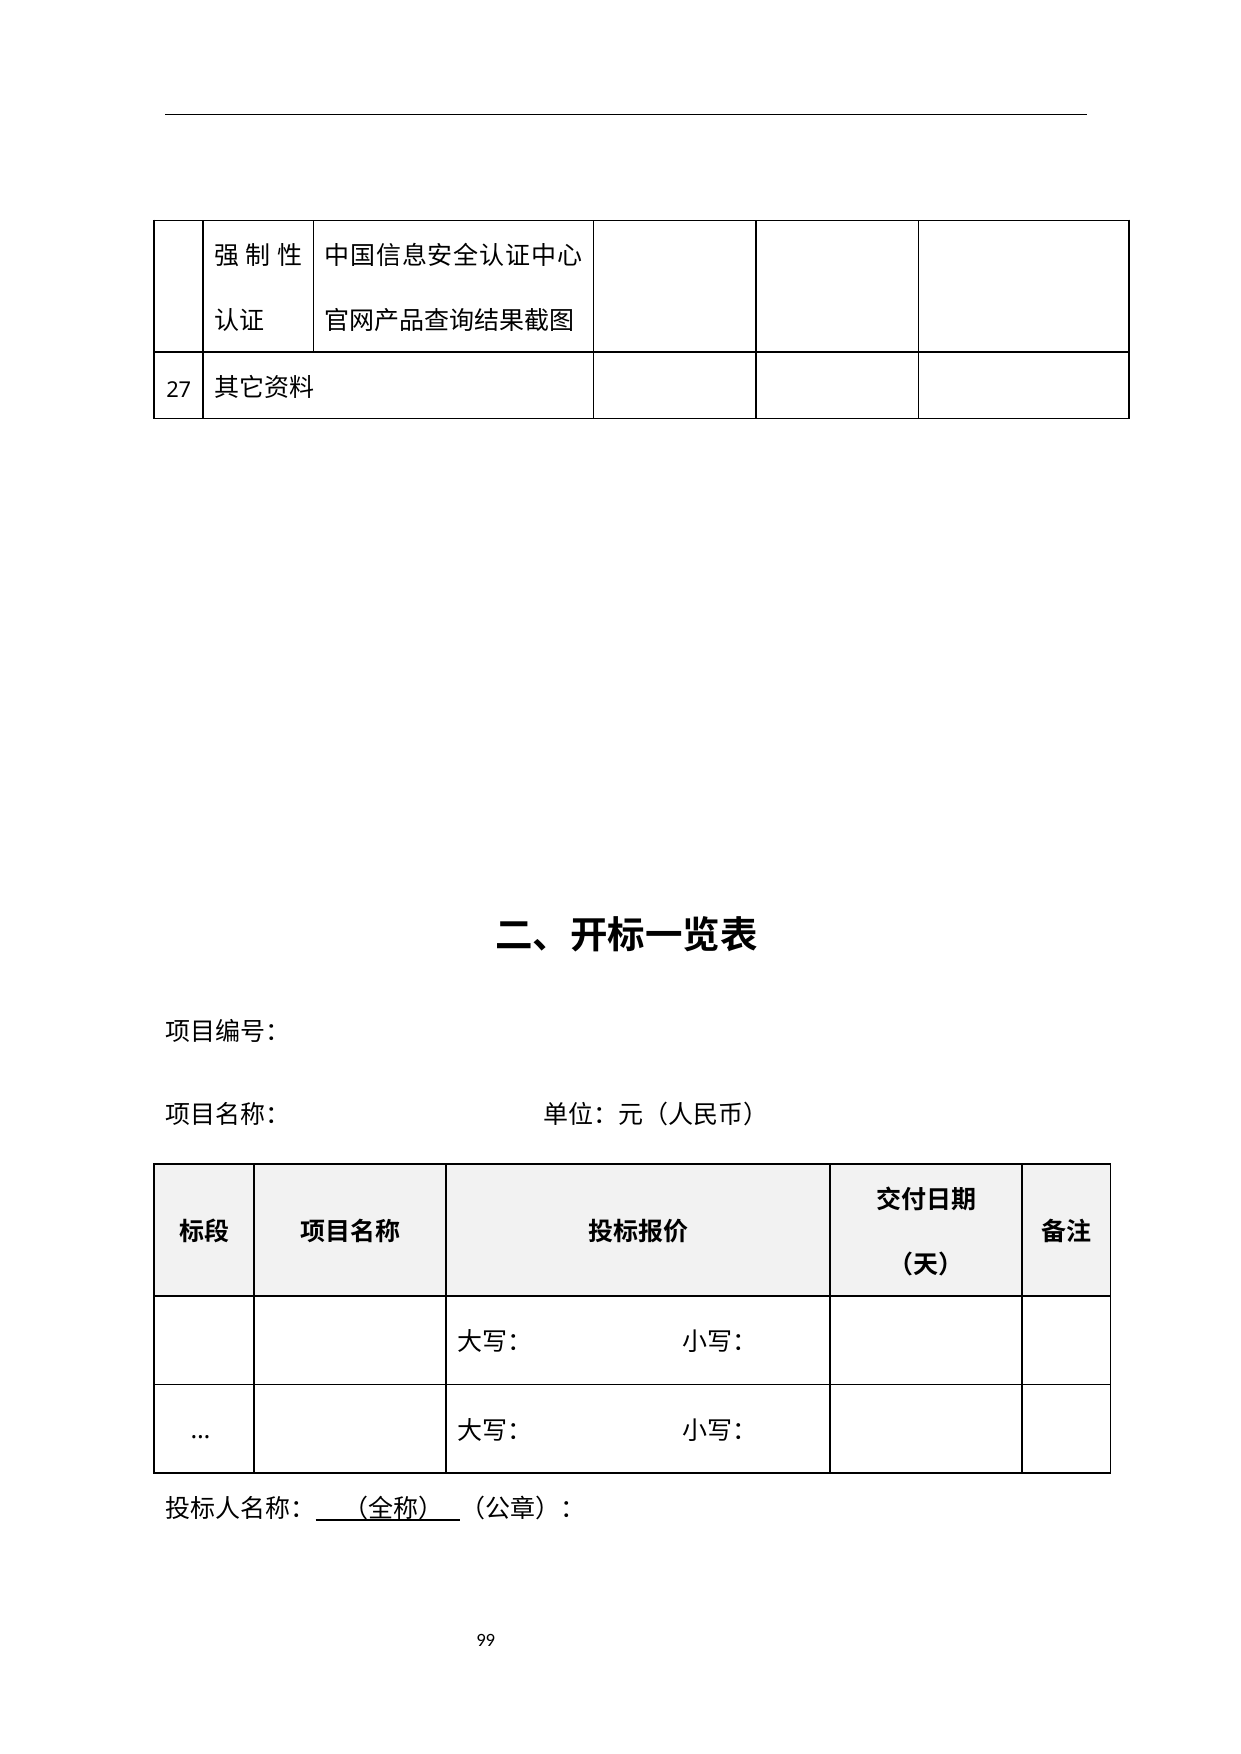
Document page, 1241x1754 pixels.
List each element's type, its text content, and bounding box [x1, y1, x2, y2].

table_header 交付日期（天） [831, 1165, 1021, 1295]
table_cell [1023, 1385, 1110, 1472]
table_cell 其它资料 [204, 353, 593, 418]
table_cell [919, 353, 1128, 418]
table_cell [155, 1297, 253, 1383]
text 项目编号： [165, 997, 1087, 1062]
table_header 投标报价 [447, 1165, 829, 1295]
text 二、开标一览表 [165, 900, 1087, 965]
text 投标人名称： （全称） （公章）： [165, 1474, 1087, 1539]
table_cell [255, 1297, 445, 1383]
table_cell 中国信息安全认证中心官网产品查询结果截图 [314, 221, 593, 351]
table_cell 大写： 小写： [447, 1297, 829, 1383]
table_cell 27 [155, 353, 202, 418]
table_header 项目名称 [255, 1165, 445, 1295]
table_cell [831, 1297, 1021, 1383]
table_cell [255, 1385, 445, 1472]
table_cell [831, 1385, 1021, 1472]
table_cell [594, 353, 755, 418]
table_cell [1023, 1297, 1110, 1383]
table_cell [594, 221, 755, 351]
table_cell 26 [155, 221, 202, 351]
table_cell [757, 353, 918, 418]
text 项目名称： 单位：元（人民币） [165, 1080, 1087, 1145]
table_cell 大写： 小写： [447, 1385, 829, 1472]
table_cell [919, 221, 1128, 351]
table_cell … [155, 1385, 253, 1472]
table_cell [757, 221, 918, 351]
table_header 备注 [1023, 1165, 1110, 1295]
table_cell 信息安全产品强制性认证 [204, 221, 313, 351]
table_header 标段 [155, 1165, 253, 1295]
